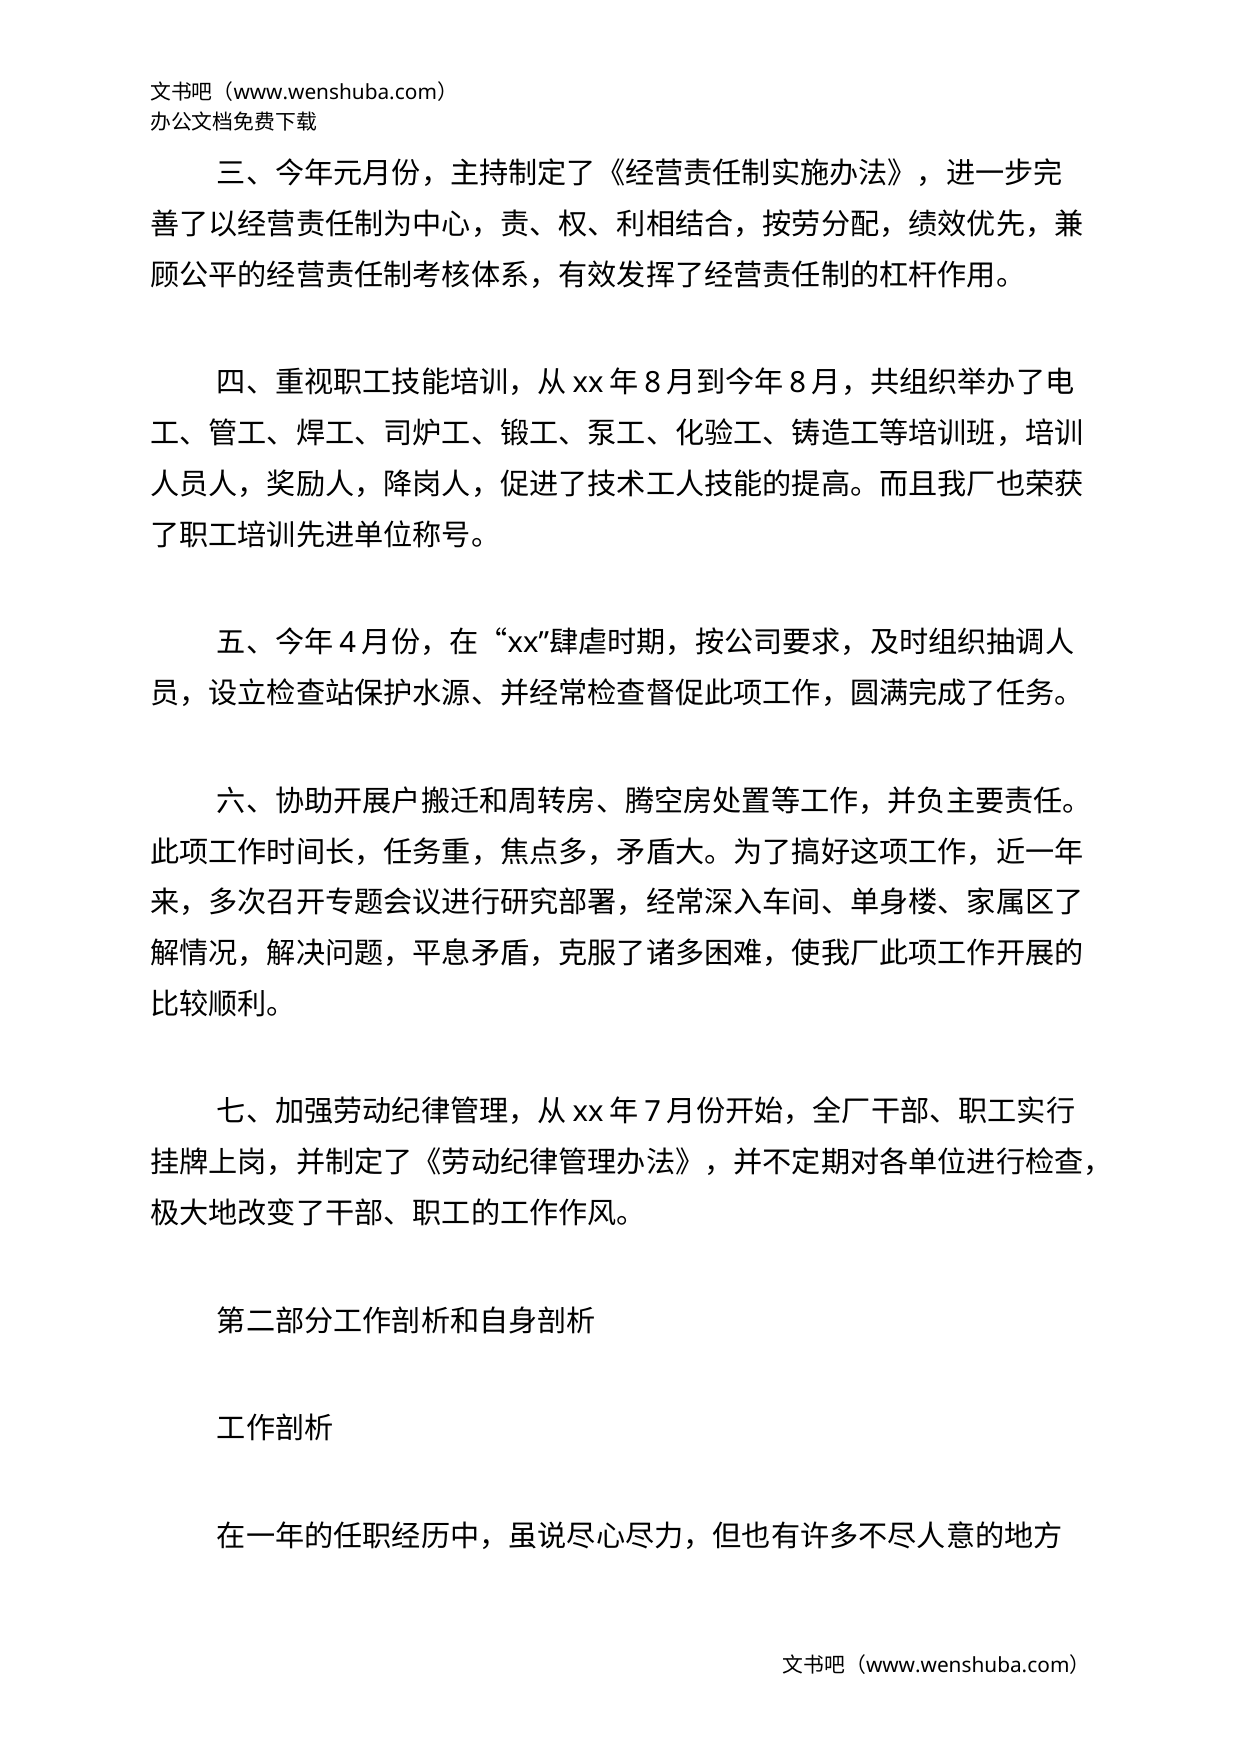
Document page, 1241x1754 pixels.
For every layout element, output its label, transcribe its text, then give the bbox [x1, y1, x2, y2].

text 六、协助开展户搬迁和周转房、腾空房处置等工作，并负主要责任。此项工作时间长，任务重，焦点多，矛盾大。为了搞好这项工作，近一年来，多次召开专题会议进行研究部署，经常深入车间、单身楼、家属区了解情况，解决问题，平息矛盾，克服了诸多困难，使我厂此项工作开展的比较顺利。 [150, 777, 1090, 1023]
text 三、今年元月份，主持制定了《经营责任制实施办法》，进一步完善了以经营责任制为中心，责、权、利相结合，按劳分配，绩效优先，兼顾公平的经营责任制考核体系，有效发挥了经营责任制的杠杆作用。 [150, 150, 1090, 294]
text 七、加强劳动纪律管理，从xx年7月份开始，全厂干部、职工实行挂牌上岗，并制定了《劳动纪律管理办法》，并不定期对各单位进行检查，极大地改变了干部、职工的工作作风。 [150, 1088, 1090, 1232]
text 第二部分工作剖析和自身剖析 [150, 1297, 1090, 1339]
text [150, 1512, 1090, 1554]
text 工作剖析 [150, 1405, 1090, 1447]
text 五、今年4月份，在“xx”肆虐时期，按公司要求，及时组织抽调人员，设立检查站保护水源、并经常检查督促此项工作，圆满完成了任务。 [150, 619, 1090, 712]
text 四、重视职工技能培训，从xx年8月到今年8月，共组织举办了电工、管工、焊工、司炉工、锻工、泵工、化验工、铸造工等培训班，培训人员人，奖励人，降岗人，促进了技术工人技能的提高。而且我厂也荣获了职工培训先进单位称号。 [150, 359, 1090, 554]
